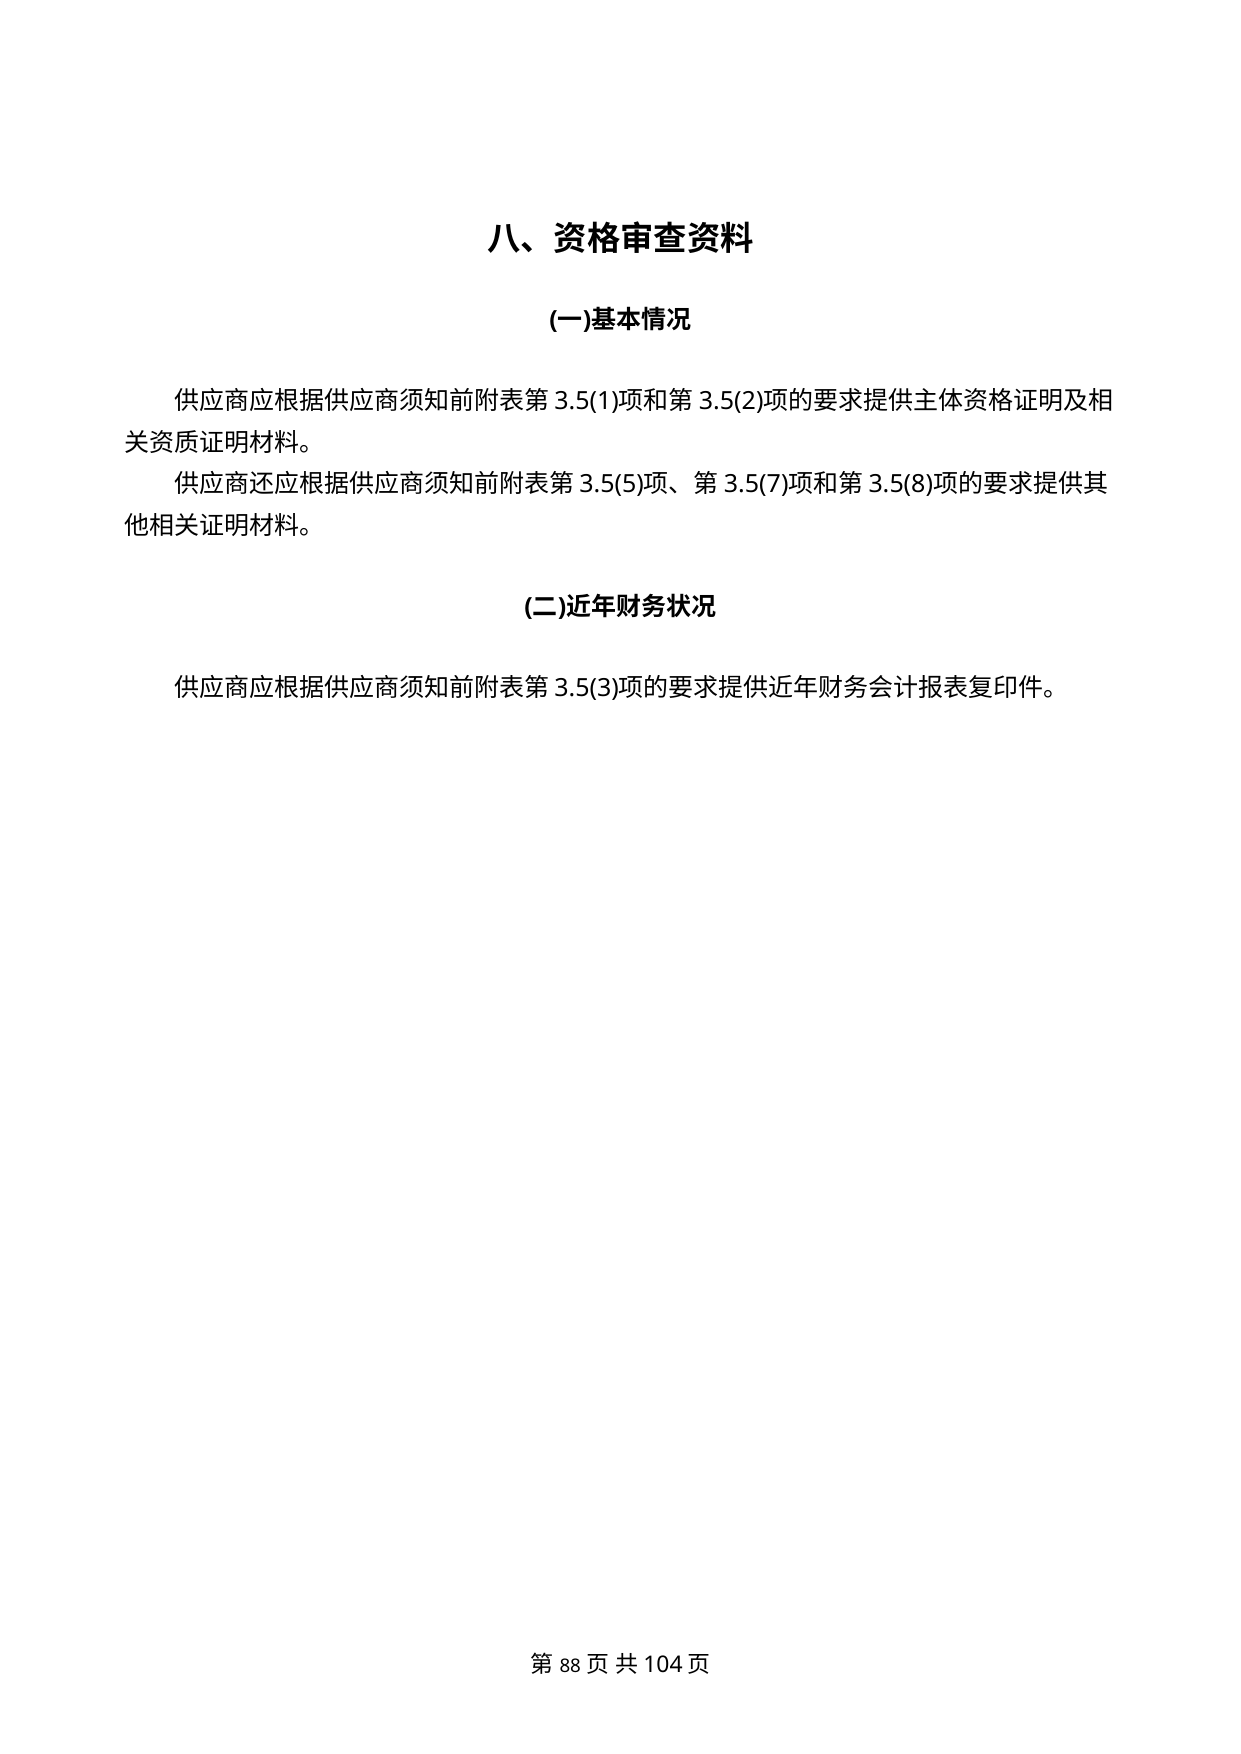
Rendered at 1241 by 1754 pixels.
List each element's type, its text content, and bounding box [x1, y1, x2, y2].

subtitle (一)基本情况 [124, 299, 1116, 336]
text 供应商应根据供应商须知前附表第3.5(1)项和第3.5(2)项的要求提供主体资格证明及相关资质证明材料。 [124, 380, 1116, 458]
text 供应商还应根据供应商须知前附表第3.5(5)项、第3.5(7)项和第3.5(8)项的要求提供其他相关证明材料。 [124, 464, 1116, 542]
text 供应商应根据供应商须知前附表第3.5(3)项的要求提供近年财务会计报表复印件。 [124, 667, 1116, 703]
subtitle (二)近年财务状况 [124, 586, 1116, 622]
subtitle 八、资格审查资料 [124, 212, 1116, 260]
